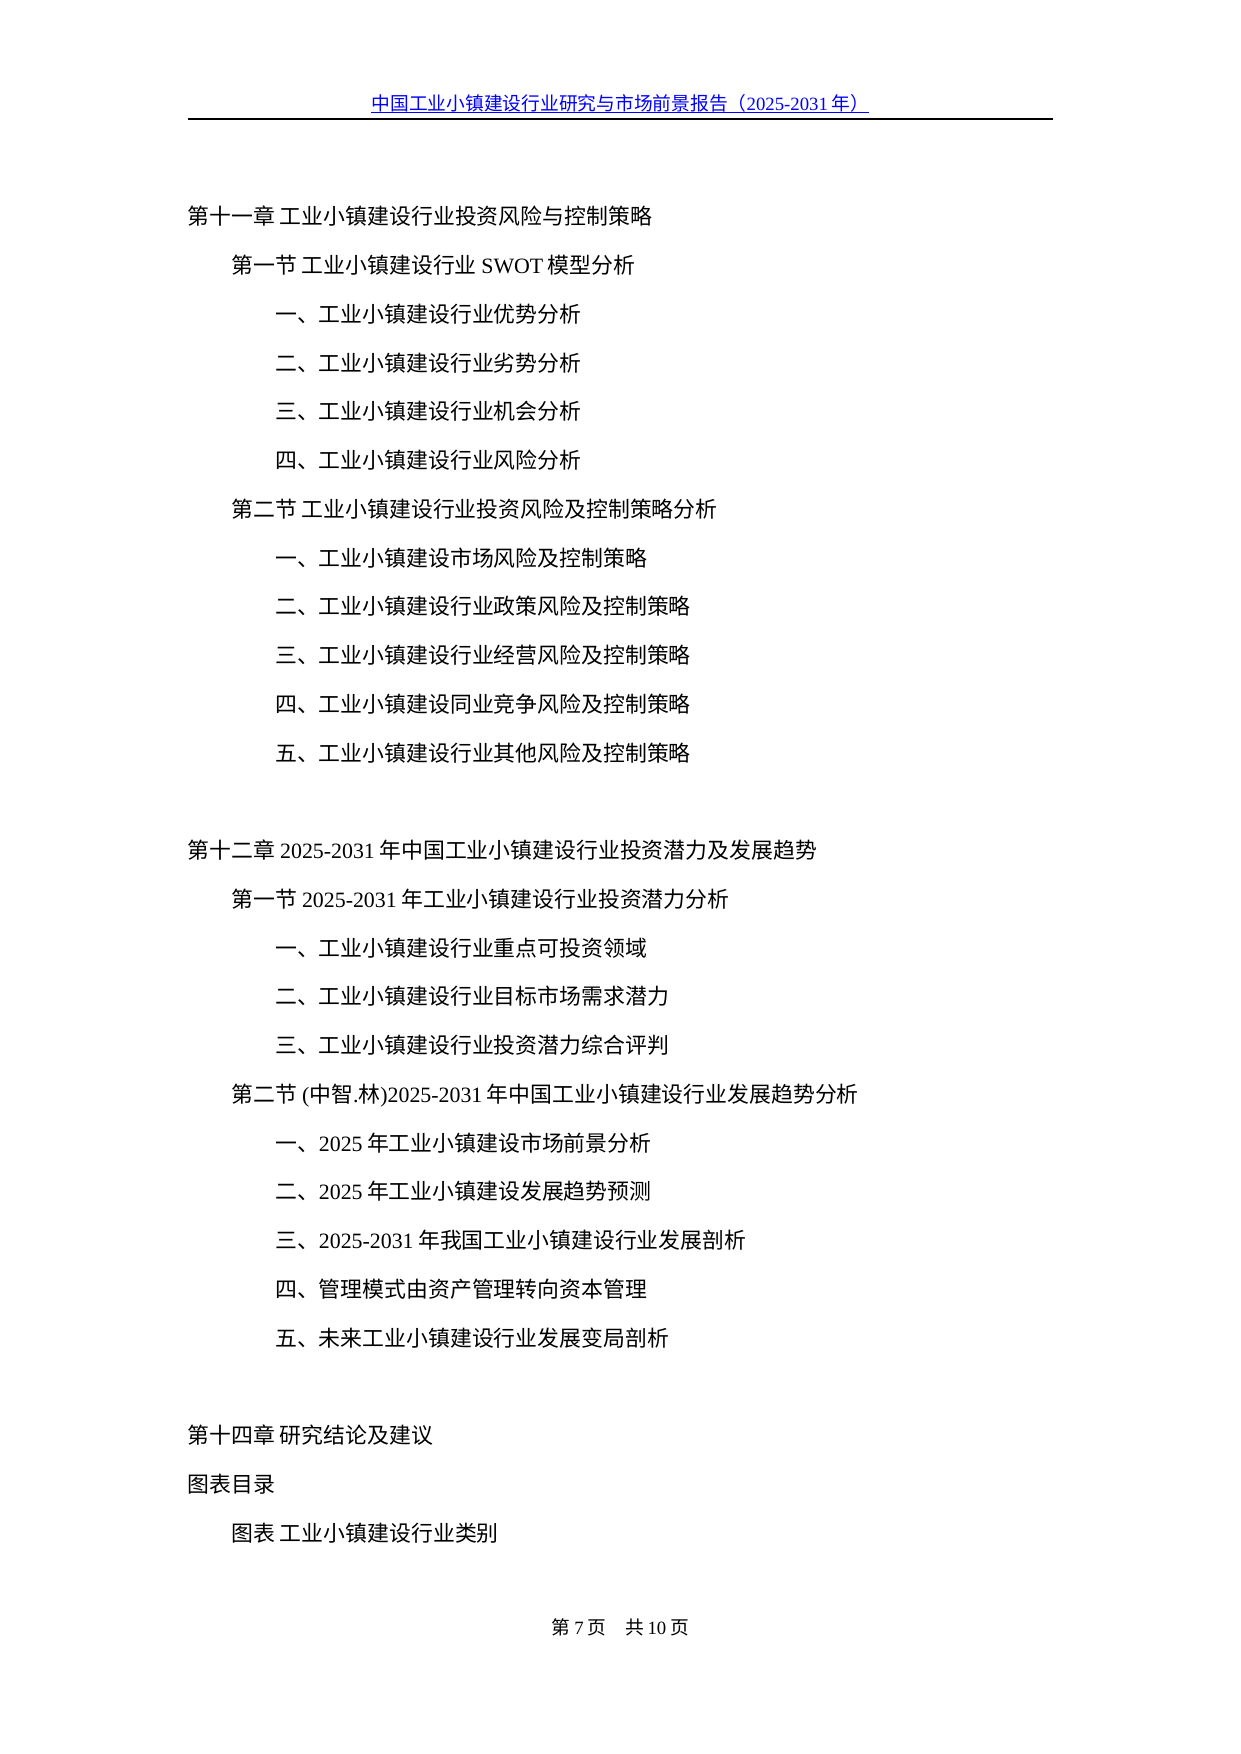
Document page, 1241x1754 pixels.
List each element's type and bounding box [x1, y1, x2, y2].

text [187, 150, 1053, 1548]
